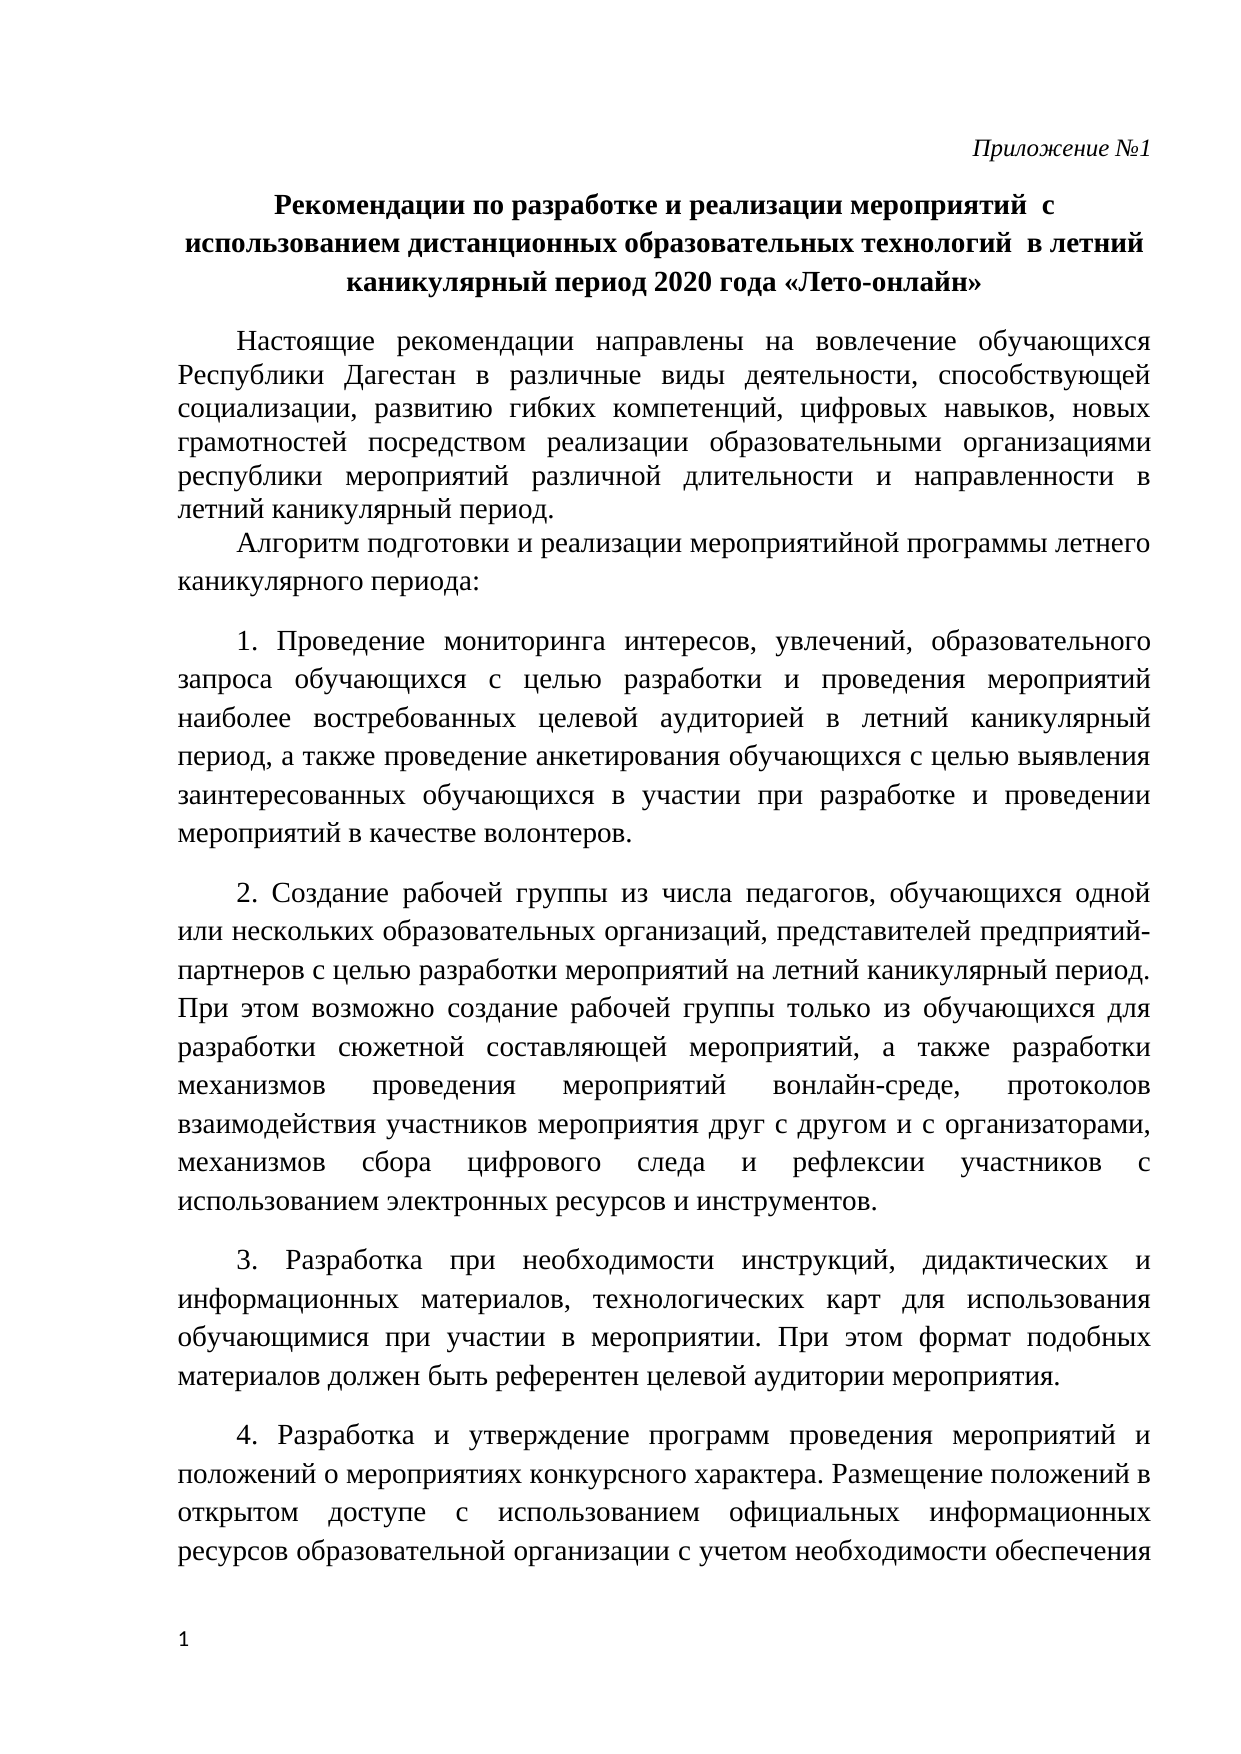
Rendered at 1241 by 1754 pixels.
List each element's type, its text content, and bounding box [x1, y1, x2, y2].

text Приложение №1 [177, 133, 1152, 162]
text Настоящие рекомендации направлены на вовлечение обучающихся Республики Дагестан в различные виды деятельности, способствующей социализации, развитию гибких компетенций, цифровых навыков, новых грамотностей посредством реализации образовательными организациями республики мероприятий различной длительности и направленности в летний каникулярный период. [177, 323, 1152, 525]
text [177, 1417, 1152, 1567]
text 3. Разработка при необходимости инструкций, дидактических и информационных материалов, технологических карт для использования обучающимися при участии в мероприятии. При этом формат подобных материалов должен быть референтен целевой аудитории мероприятия. [177, 1242, 1152, 1392]
text Рекомендации по разработке и реализации мероприятий с использованием дистанционных образовательных технологий в летний каникулярный период 2020 года «Лето-онлайн» [177, 187, 1152, 298]
text 2. Создание рабочей группы из числа педагогов, обучающихся одной или нескольких образовательных организаций, представителей предприятий-партнеров с целью разработки мероприятий на летний каникулярный период. При этом возможно создание рабочей группы только из обучающихся для разработки сюжетной составляющей мероприятий, а также разработки механизмов проведения мероприятий вонлайн-среде, протоколов взаимодействия участников мероприятия друг с другом и с организаторами, механизмов сбора цифрового следа и рефлексии участников с использованием электронных ресурсов и инструментов. [177, 875, 1152, 1217]
text Алгоритм подготовки и реализации мероприятийной программы летнего каникулярного периода: [177, 525, 1152, 597]
text 1. Проведение мониторинга интересов, увлечений, образовательного запроса обучающихся с целью разработки и проведения мероприятий наиболее востребованных целевой аудиторией в летний каникулярный период, а также проведение анкетирования обучающихся с целью выявления заинтересованных обучающихся в участии при разработке и проведении мероприятий в качестве волонтеров. [177, 623, 1152, 849]
